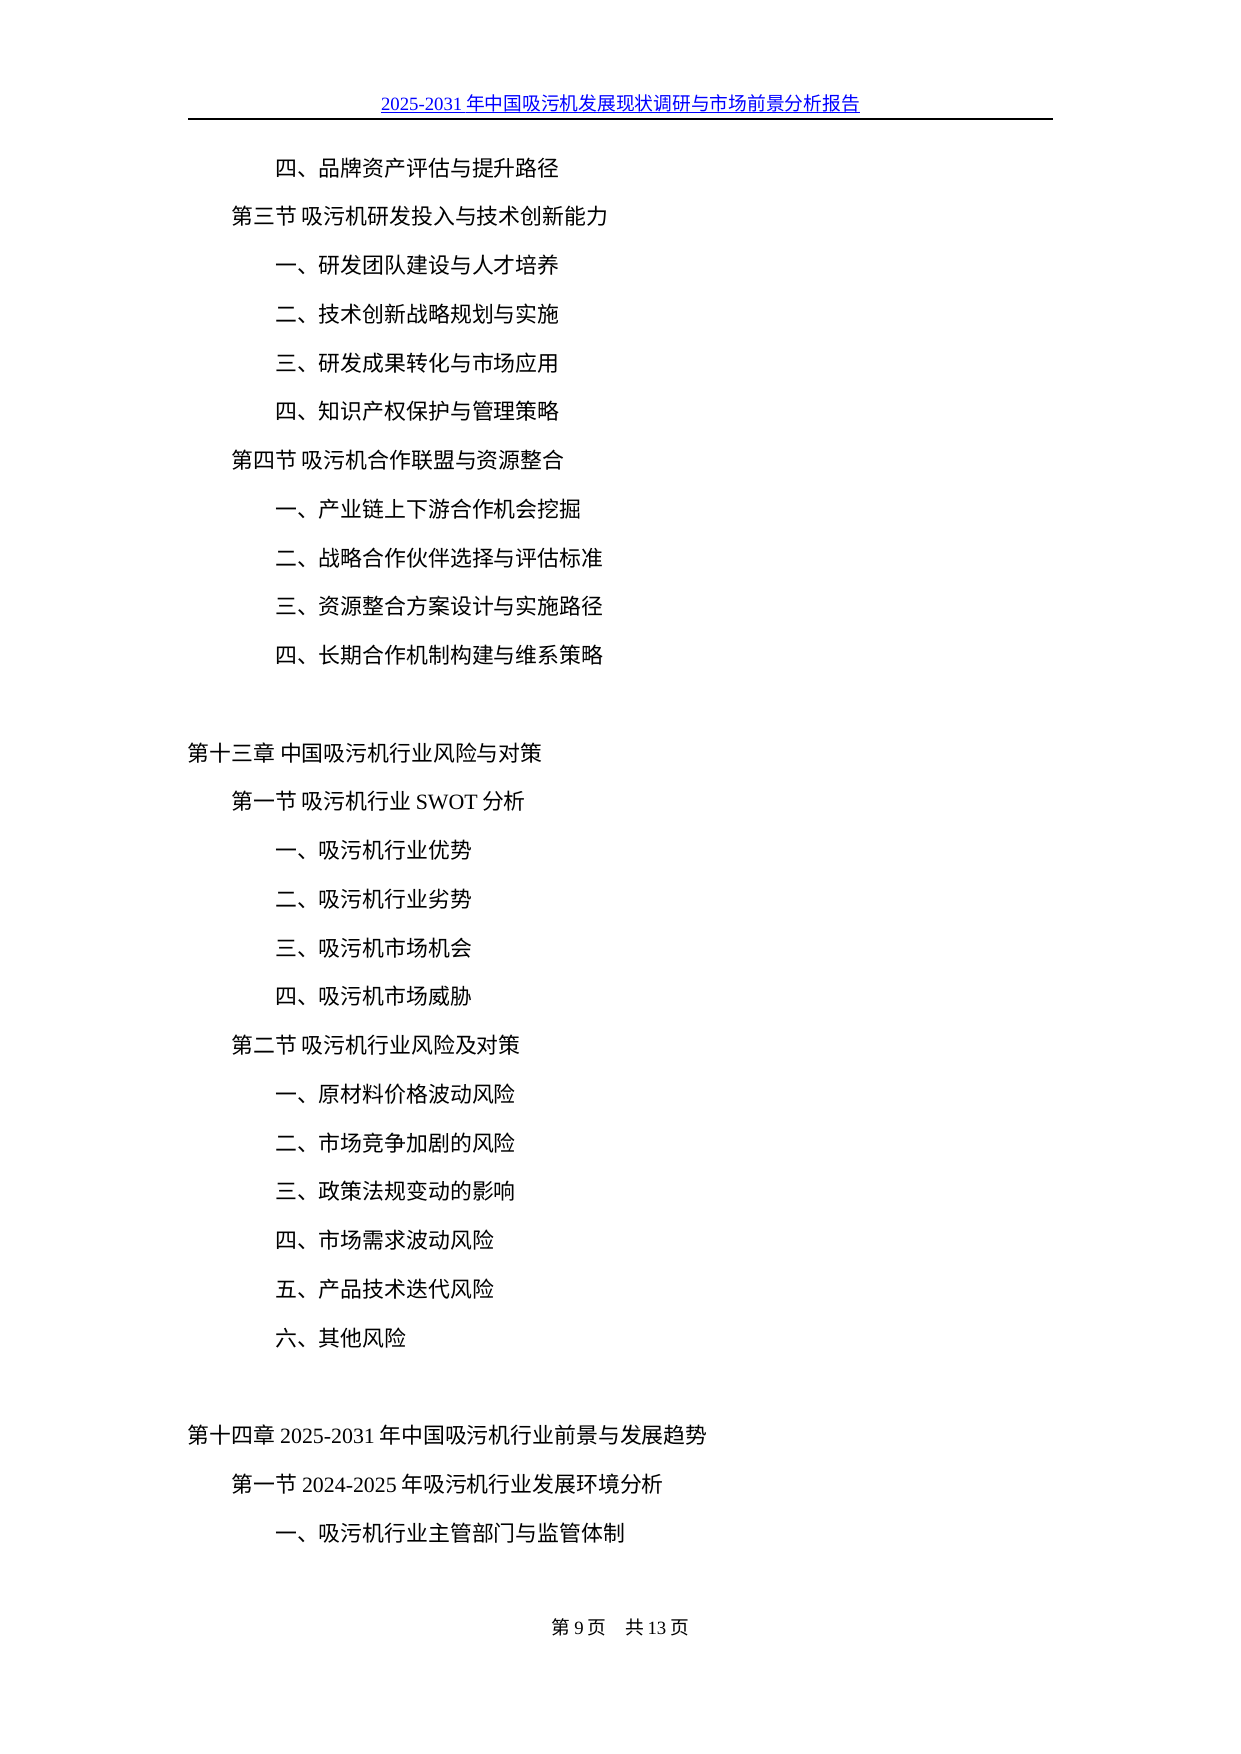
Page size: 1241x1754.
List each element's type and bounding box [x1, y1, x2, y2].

text [187, 150, 1053, 1548]
